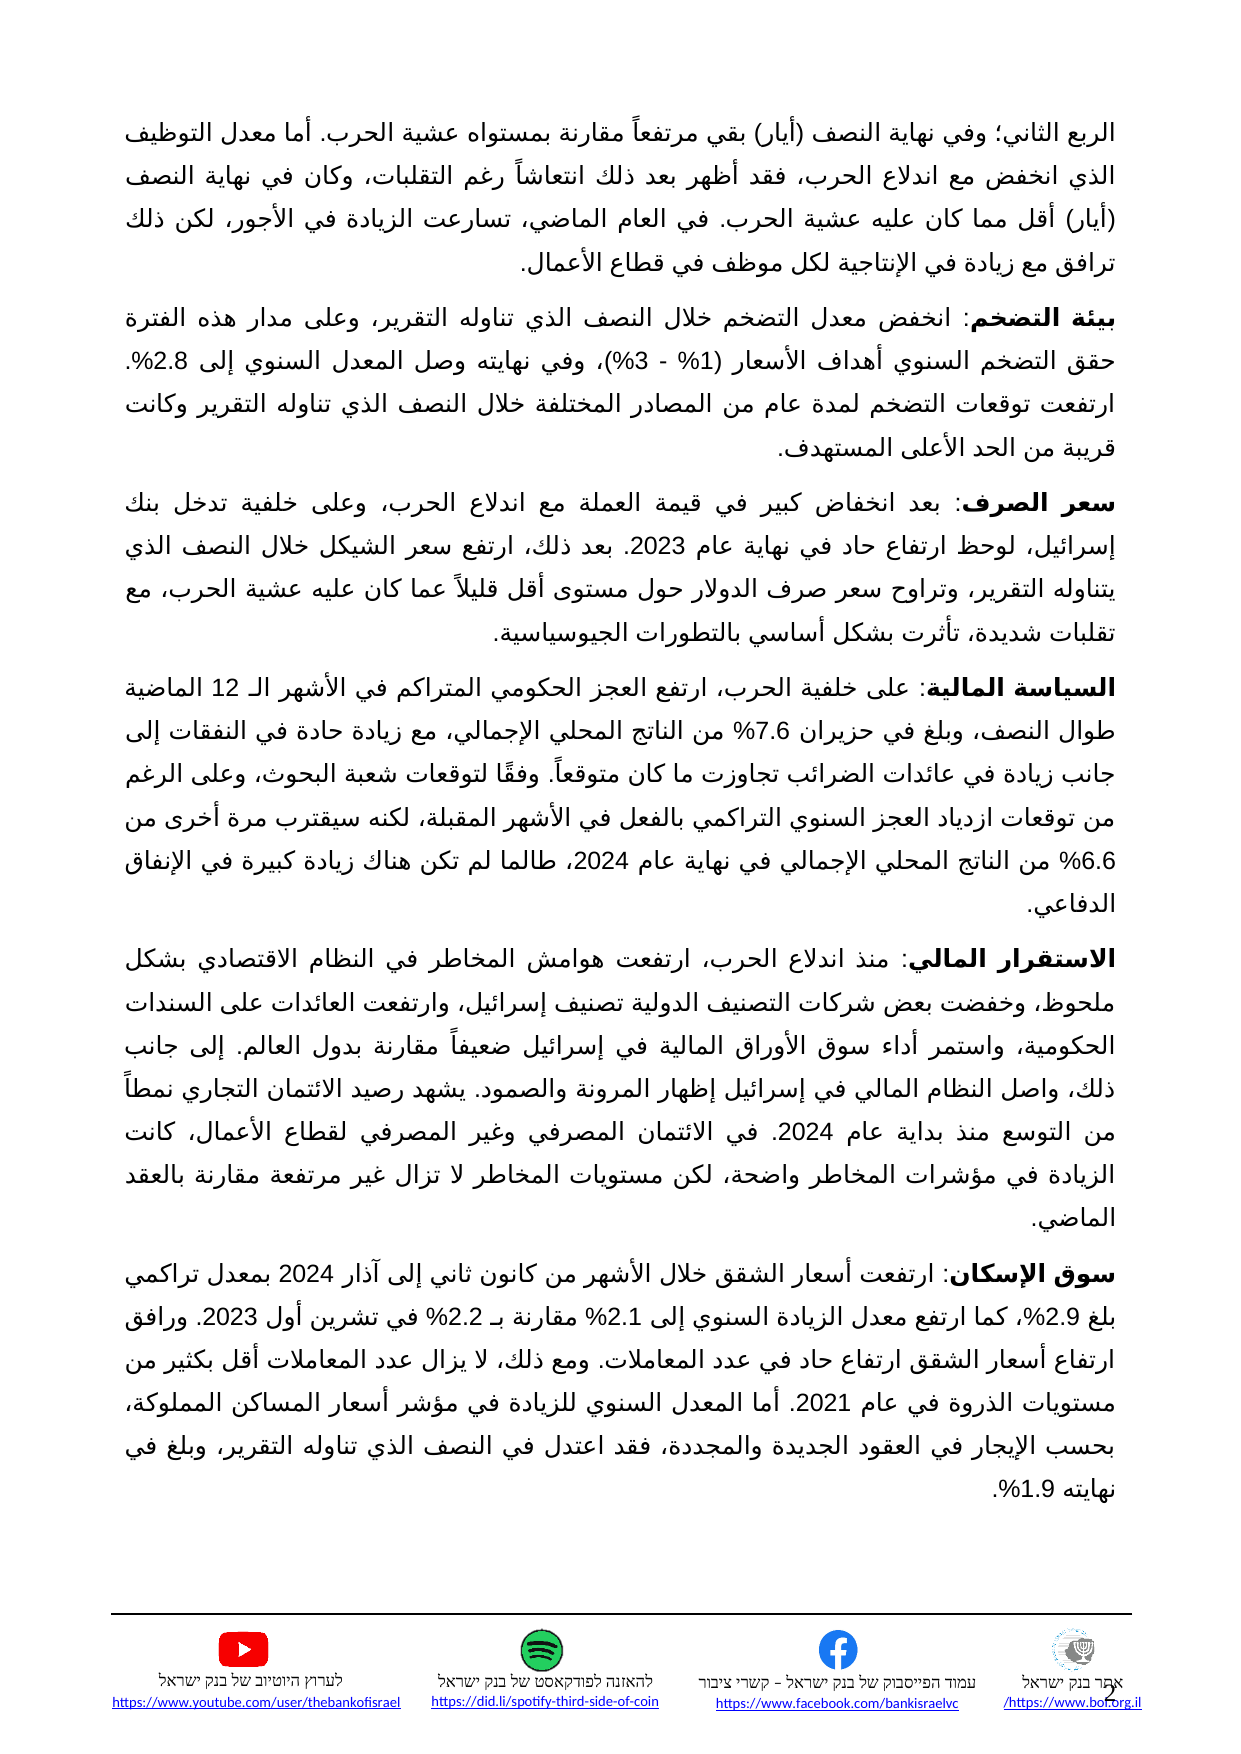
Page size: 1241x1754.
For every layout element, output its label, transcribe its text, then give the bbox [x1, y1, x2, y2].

text السياسة المالية: على خلفية الحرب، ارتفع العجز الحكومي المتراكم في الأشهر الـ 12 الماضية طوال النصف، وبلغ في حزيران 7.6% من الناتج المحلي الإجمالي، مع زيادة حادة في النفقات إلى جانب زيادة في عائدات الضرائب تجاوزت ما كان متوقعاً. وفقًا لتوقعات شعبة البحوث، وعلى الرغم من توقعات ازدياد العجز السنوي التراكمي بالفعل في الأشهر المقبلة، لكنه سيقترب مرة أخرى من 6.6% من الناتج المحلي الإجمالي في نهاية عام 2024، طالما لم تكن هناك زيادة كبيرة في الإنفاق الدفاعي. [124, 673, 1116, 917]
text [124, 118, 1116, 276]
text الاستقرار المالي: منذ اندلاع الحرب، ارتفعت هوامش المخاطر في النظام الاقتصادي بشكل ملحوظ، وخفضت بعض شركات التصنيف الدولية تصنيف إسرائيل، وارتفعت العائدات على السندات الحكومية، واستمر أداء سوق الأوراق المالية في إسرائيل ضعيفاً مقارنة بدول العالم. إلى جانب ذلك، واصل النظام المالي في إسرائيل إظهار المرونة والصمود. يشهد رصيد الائتمان التجاري نمطاً من التوسع منذ بداية عام 2024. في الائتمان المصرفي وغير المصرفي لقطاع الأعمال، كانت الزيادة في مؤشرات المخاطر واضحة، لكن مستويات المخاطر لا تزال غير مرتفعة مقارنة بالعقد الماضي. [124, 944, 1116, 1232]
text بيئة التضخم: انخفض معدل التضخم خلال النصف الذي تناوله التقرير، وعلى مدار هذه الفترة حقق التضخم السنوي أهداف الأسعار (1% - 3%)، وفي نهايته وصل المعدل السنوي إلى 2.8%. ارتفعت توقعات التضخم لمدة عام من المصادر المختلفة خلال النصف الذي تناوله التقرير وكانت قريبة من الحد الأعلى المستهدف. [124, 303, 1116, 461]
text سوق الإسكان: ارتفعت أسعار الشقق خلال الأشهر من كانون ثاني إلى آذار 2024 بمعدل تراكمي بلغ 2.9%، كما ارتفع معدل الزيادة السنوي إلى 2.1% مقارنة بـ 2.2% في تشرين أول 2023. ورافق ارتفاع أسعار الشقق ارتفاع حاد في عدد المعاملات. ومع ذلك، لا يزال عدد المعاملات أقل بكثير من مستويات الذروة في عام 2021. أما المعدل السنوي للزيادة في مؤشر أسعار المساكن المملوكة، بحسب الإيجار في العقود الجديدة والمجددة، فقد اعتدل في النصف الذي تناوله التقرير، وبلغ في نهايته 1.9%. [124, 1259, 1116, 1503]
picture [216, 1630, 271, 1671]
picture [519, 1628, 564, 1672]
text سعر الصرف: بعد انخفاض كبير في قيمة العملة مع اندلاع الحرب، وعلى خلفية تدخل بنك إسرائيل، لوحظ ارتفاع حاد في نهاية عام 2023. بعد ذلك، ارتفع سعر الشيكل خلال النصف الذي يتناوله التقرير، وتراوح سعر صرف الدولار حول مستوى أقل قليلاً عما كان عليه عشية الحرب، مع تقلبات شديدة، تأثرت بشكل أساسي بالتطورات الجيوسياسية. [124, 488, 1116, 646]
picture [1047, 1623, 1099, 1675]
picture [818, 1629, 858, 1670]
